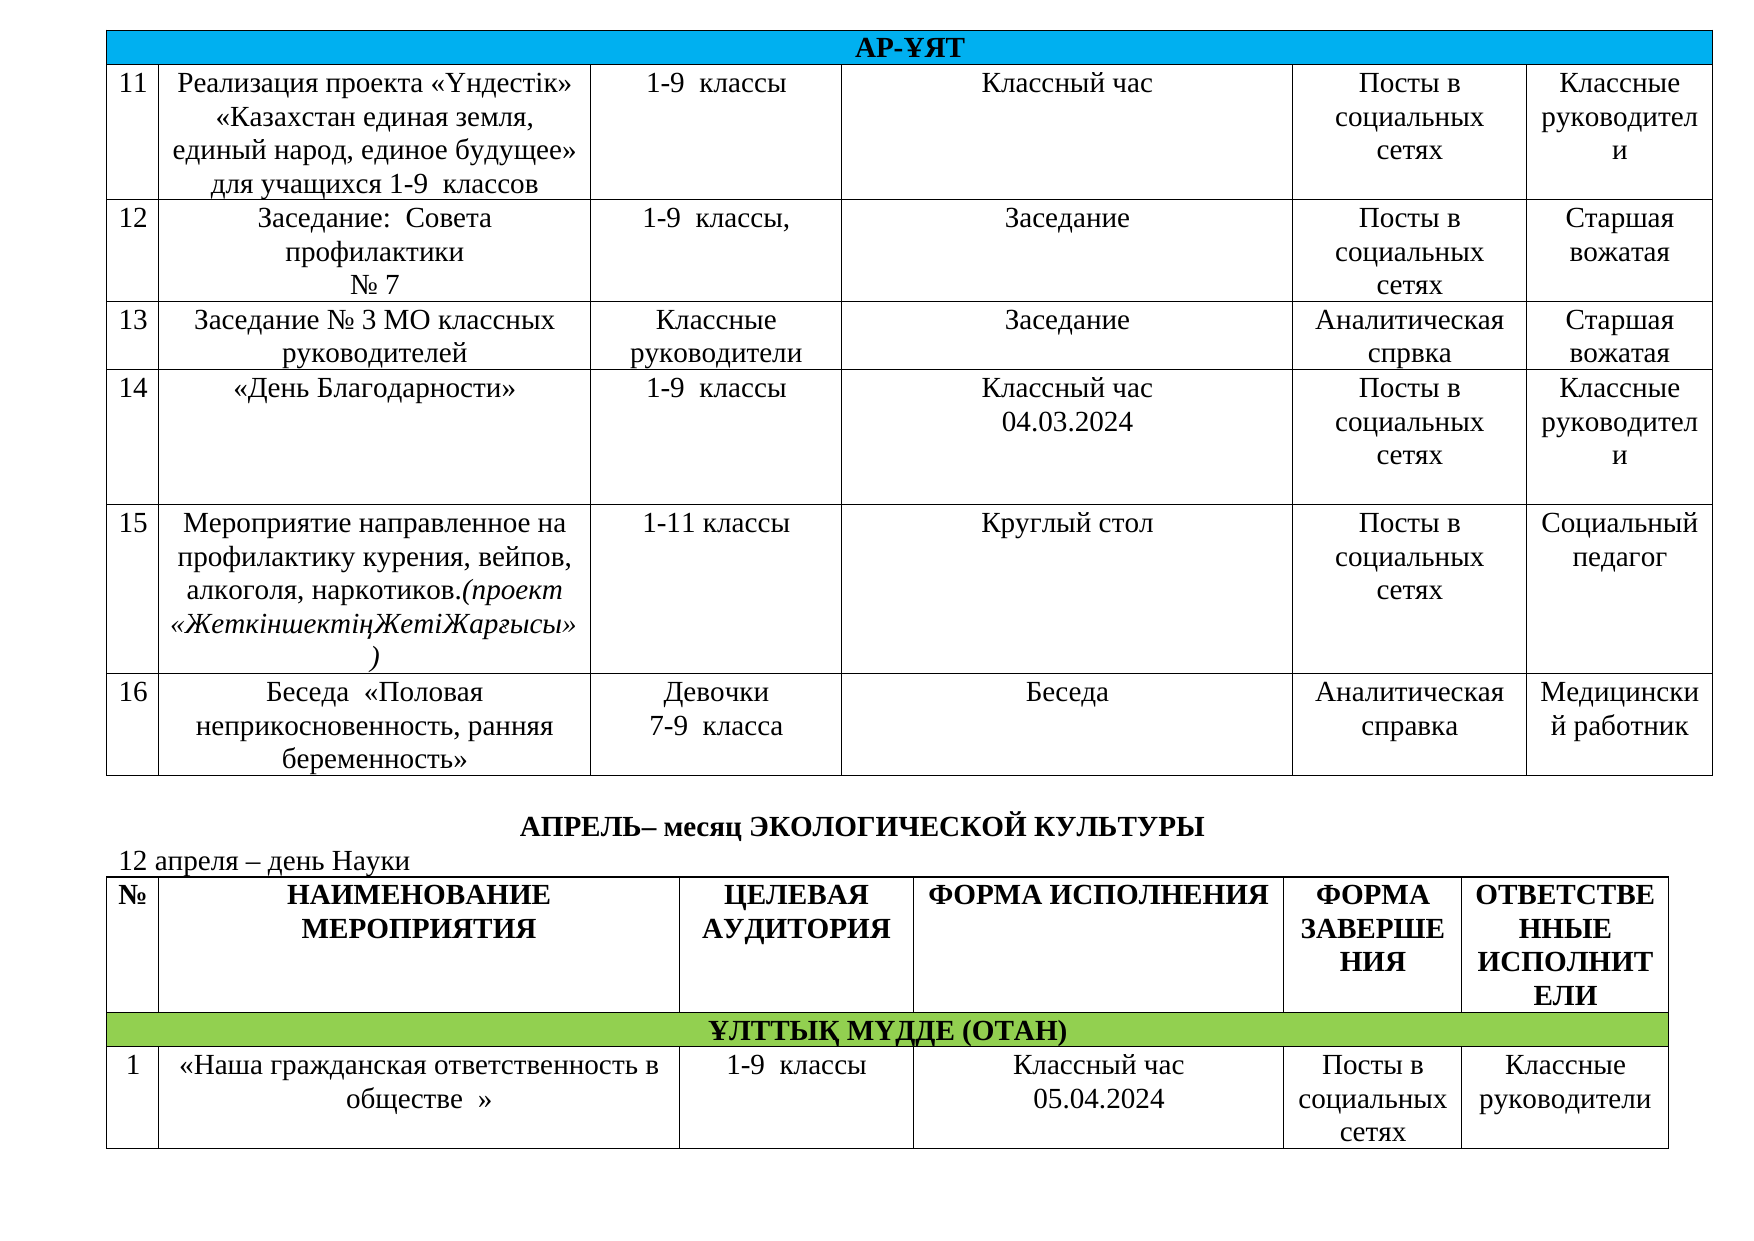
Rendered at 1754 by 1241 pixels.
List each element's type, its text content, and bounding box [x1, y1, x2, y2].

table_cell Классные руководители [1527, 65, 1712, 199]
table_cell ҰЛТТЫҚ МҮДДЕ (ОТАН) [107, 1013, 1668, 1046]
table_cell Посты в социальных сетях [1284, 1047, 1461, 1148]
table_cell Посты в социальных сетях [1293, 200, 1526, 301]
table_cell 1-11 классы [591, 505, 841, 673]
table_header ФОРМА ИСПОЛНЕНИЯ [914, 878, 1283, 1012]
table_cell Мероприятие направленное на профилактику курения, вейпов, алкоголя, наркотиков.(проект «ЖеткіншектіңЖетіЖарғысы») [159, 505, 590, 673]
table_header № [107, 878, 158, 1012]
table_cell 11 [107, 65, 158, 199]
table_cell Беседа [842, 674, 1292, 775]
table_header ФОРМА ЗАВЕРШЕНИЯ [1284, 878, 1461, 1012]
table_cell 14 [107, 370, 158, 504]
table_cell Круглый стол [842, 505, 1292, 673]
table_cell Реализация проекта «Үндестік» «Казахстан единая земля, единый народ, единое будущее» для учащихся 1-9 классов [159, 65, 590, 199]
table_cell 13 [107, 302, 158, 369]
table_cell Заседание: Совета профилактики № 7 [159, 200, 590, 301]
table_cell Посты в социальных сетях [1293, 505, 1526, 673]
table_header НАИМЕНОВАНИЕ МЕРОПРИЯТИЯ [159, 878, 679, 1012]
table_cell Заседание № 3 МО классных руководителей [159, 302, 590, 369]
table_cell 15 [107, 505, 158, 673]
table_cell Классный час 04.03.2024 [842, 370, 1292, 504]
table_cell Медицинский работник [1527, 674, 1712, 775]
table_cell Аналитическая спрвка [1293, 302, 1526, 369]
table_cell Классный час [842, 65, 1292, 199]
table_cell 1-9 классы [680, 1047, 913, 1148]
table_cell Беседа «Половая неприкосновенность, ранняя беременность» [159, 674, 590, 775]
table_cell Классный час 05.04.2024 [914, 1047, 1283, 1148]
table_cell Классные руководители [1527, 370, 1712, 504]
table_cell 1-9 классы [591, 370, 841, 504]
table_cell 12 [107, 200, 158, 301]
table_cell Старшая вожатая [1527, 302, 1712, 369]
table_cell АР-ҰЯТ [107, 31, 1712, 64]
table_cell Старшая вожатая [1527, 200, 1712, 301]
table_cell Классные руководители [591, 302, 841, 369]
table_cell Девочки 7-9 класса [591, 674, 841, 775]
table_cell «Наша гражданская ответственность в обществе » [159, 1047, 679, 1148]
table_cell Аналитическая справка [1293, 674, 1526, 775]
table_cell Посты в социальных сетях [1293, 370, 1526, 504]
table_cell 1 [107, 1047, 158, 1148]
text АПРЕЛЬ– месяц ЭКОЛОГИЧЕСКОЙ КУЛЬТУРЫ [118, 809, 1606, 843]
table_cell Заседание [842, 200, 1292, 301]
table_cell 1-9 классы, [591, 200, 841, 301]
text 12 апреля – день Науки [118, 843, 1606, 876]
table_header ОТВЕТСТВЕННЫЕ ИСПОЛНИТЕЛИ [1462, 878, 1668, 1012]
table_header ЦЕЛЕВАЯ АУДИТОРИЯ [680, 878, 913, 1012]
table_cell Классные руководители [1462, 1047, 1668, 1148]
table_cell Заседание [842, 302, 1292, 369]
table_cell 16 [107, 674, 158, 775]
table_cell «День Благодарности» [159, 370, 590, 504]
table_cell Посты в социальных сетях [1293, 65, 1526, 199]
table_cell 1-9 классы [591, 65, 841, 199]
table_cell Социальный педагог [1527, 505, 1712, 673]
